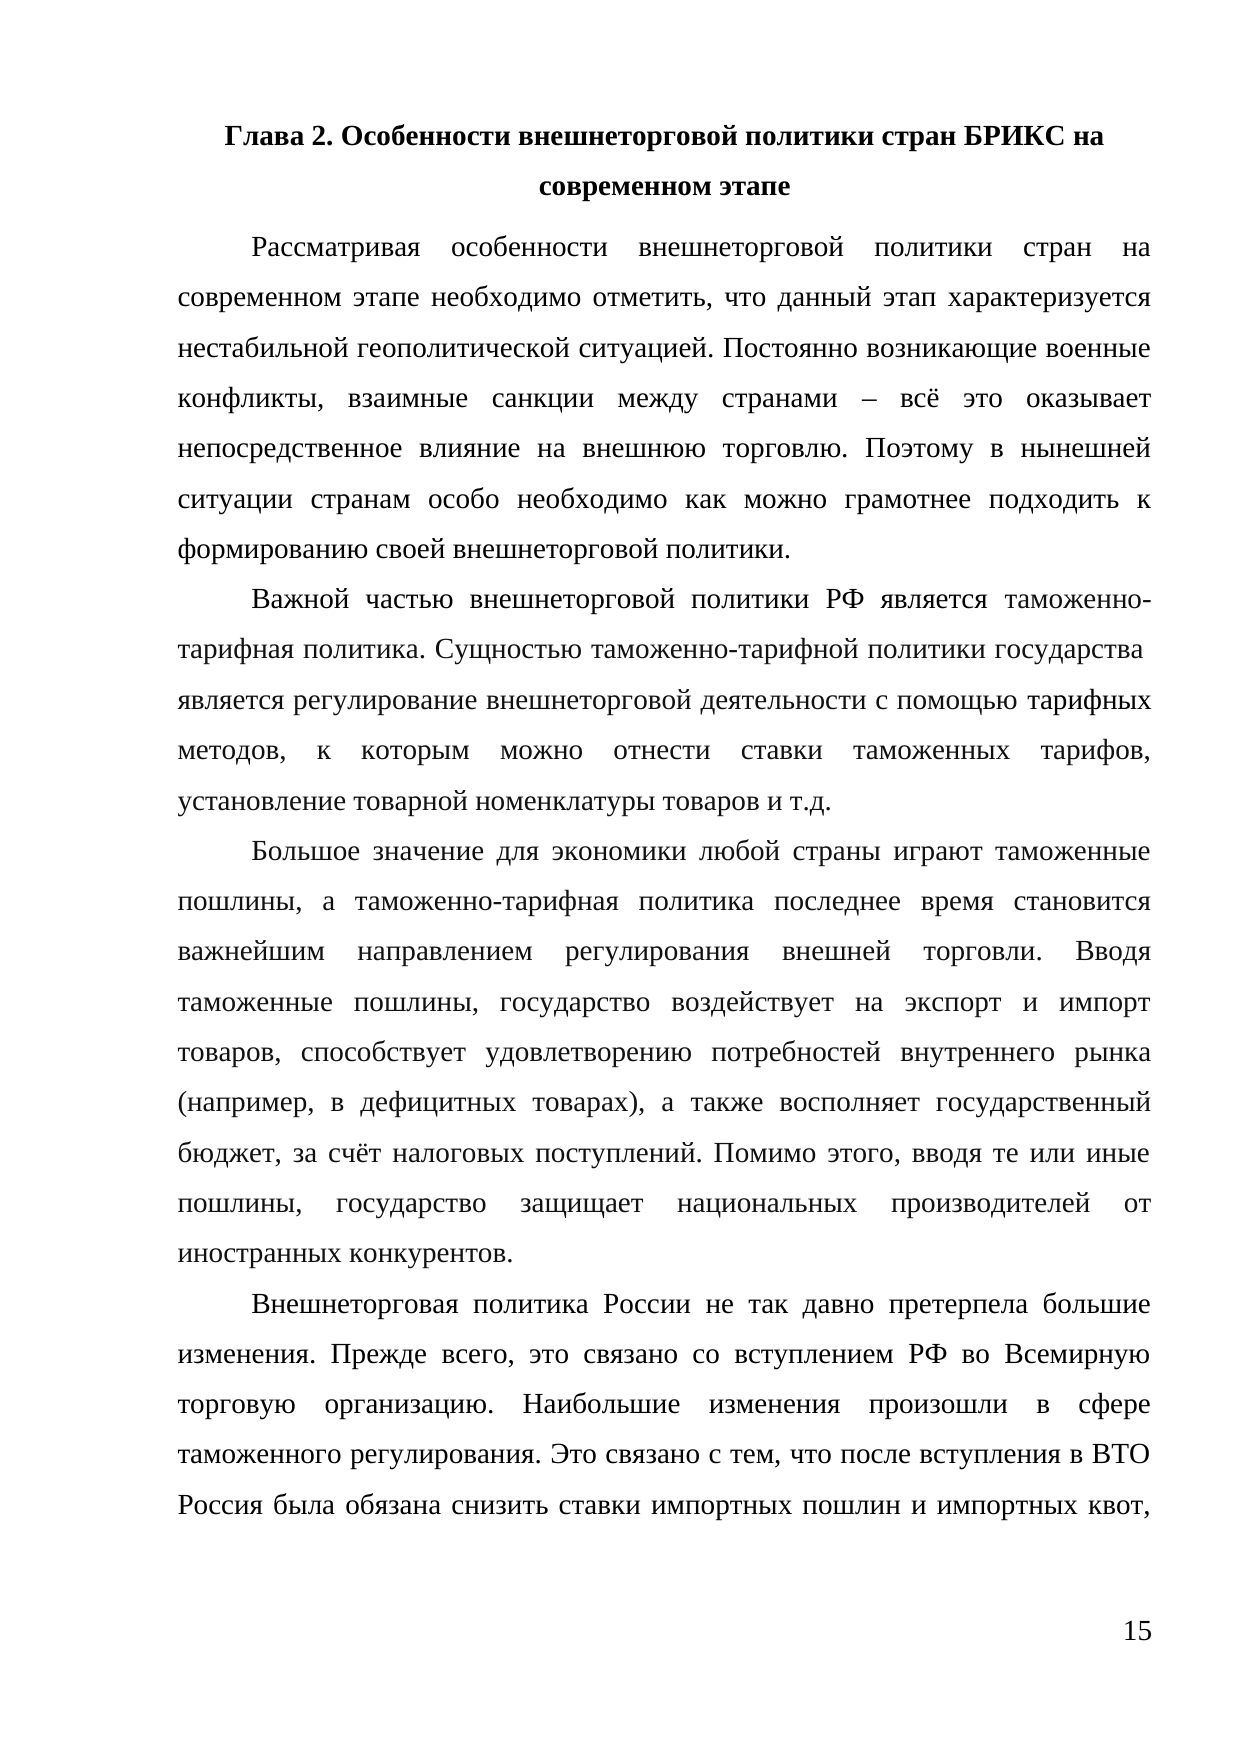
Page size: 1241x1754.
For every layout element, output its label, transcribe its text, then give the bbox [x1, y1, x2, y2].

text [177, 1286, 1152, 1521]
text Важной частью внешнеторговой политики РФ является таможенно-тарифная политика. Сущностью таможенно-тарифной политики государства является регулирование внешнеторговой деятельности с помощью тарифных методов, к которым можно отнести ставки таможенных тарифов, установление товарной номенклатуры товаров и т.д. [177, 581, 1152, 816]
text Глава 2. Особенности внешнеторговой политики стран БРИКС на современном этапе [177, 118, 1152, 202]
text Рассматривая особенности внешнеторговой политики стран на современном этапе необходимо отметить, что данный этап характеризуется нестабильной геополитической ситуацией. Постоянно возникающие военные конфликты, взаимные санкции между странами – всё это оказывает непосредственное влияние на внешнюю торговлю. Поэтому в нынешней ситуации странам особо необходимо как можно грамотнее подходить к формированию своей внешнеторговой политики. [177, 229, 1152, 564]
text Большое значение для экономики любой страны играют таможенные пошлины, а таможенно-тарифная политика последнее время становится важнейшим направлением регулирования внешней торговли. Вводя таможенные пошлины, государство воздействует на экспорт и импорт товаров, способствует удовлетворению потребностей внутреннего рынка (например, в дефицитных товарах), а также восполняет государственный бюджет, за счёт налоговых поступлений. Помимо этого, вводя те или иные пошлины, государство защищает национальных производителей от иностранных конкурентов. [177, 833, 1152, 1269]
